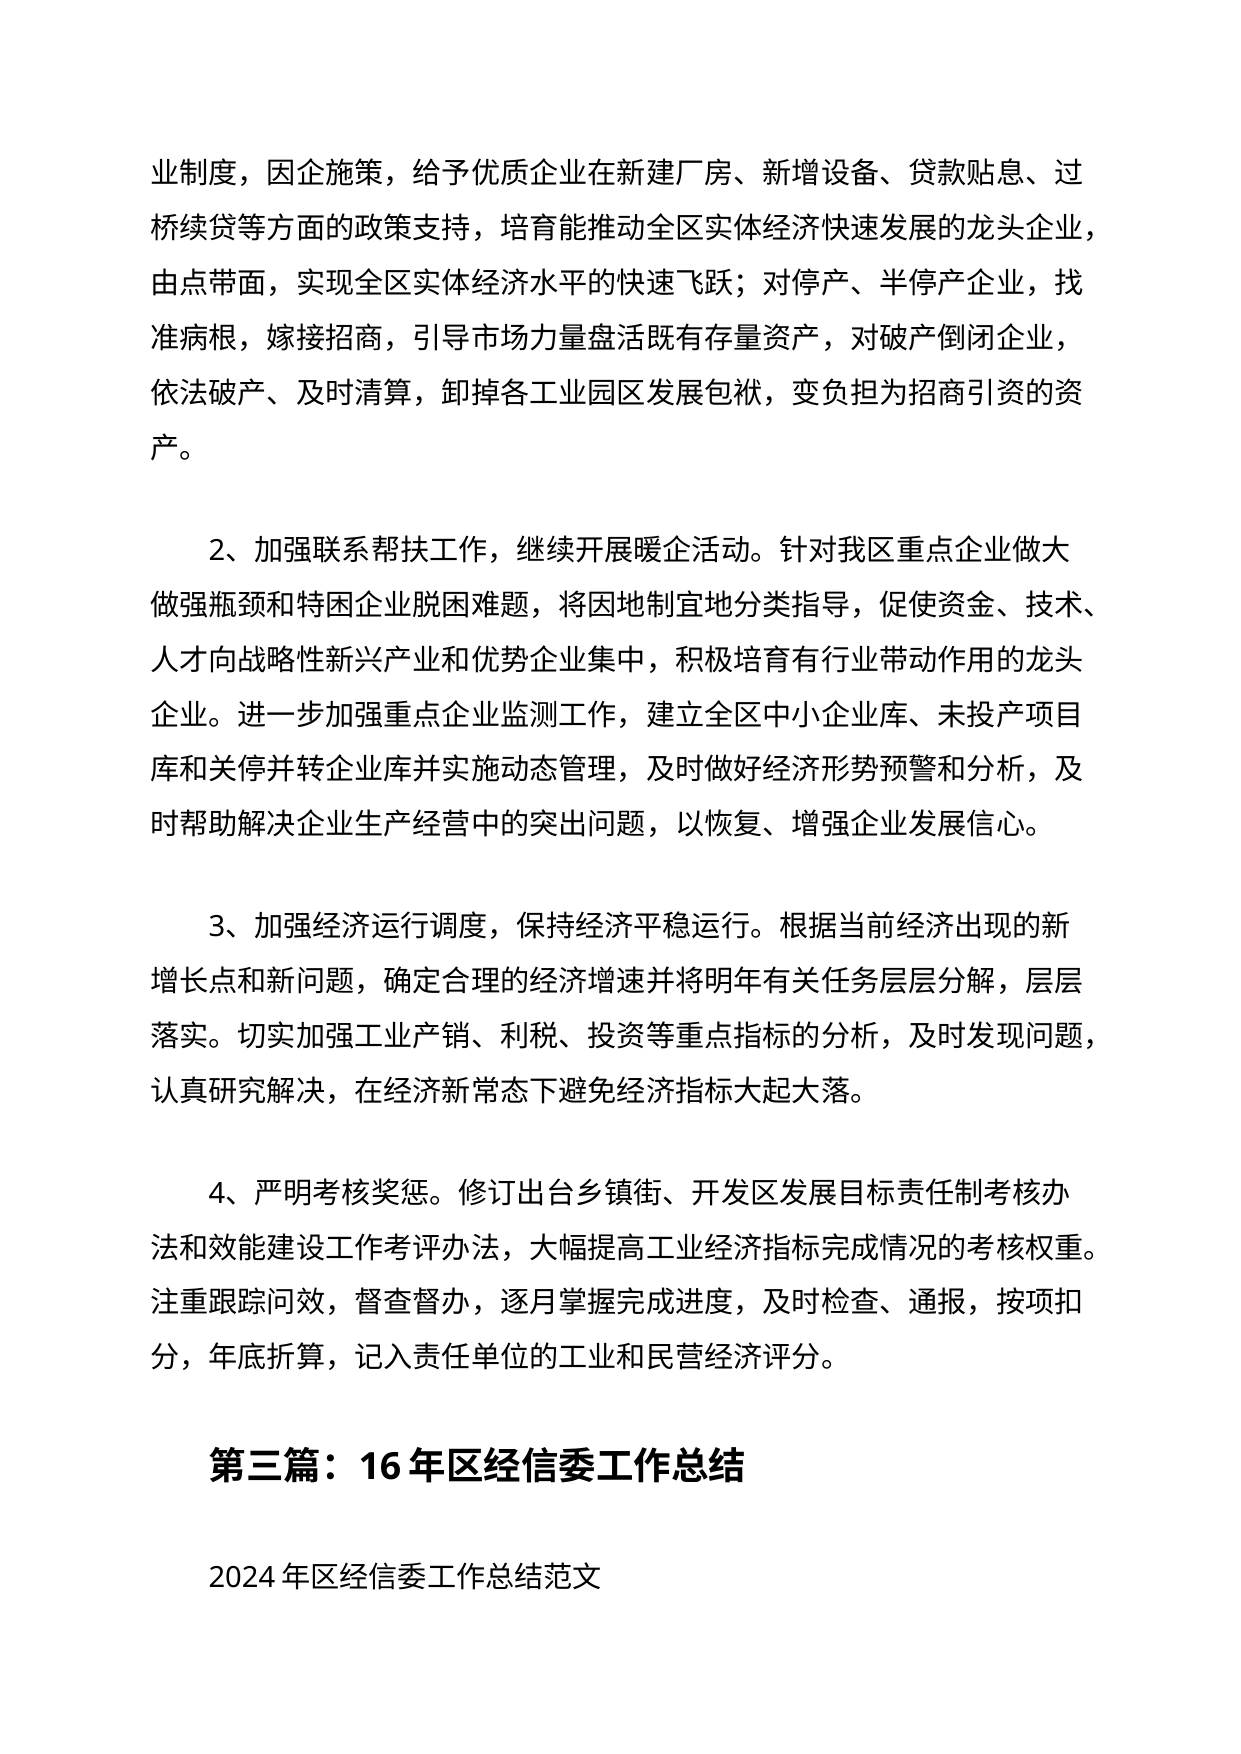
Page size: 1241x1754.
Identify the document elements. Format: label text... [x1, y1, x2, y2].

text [150, 150, 1090, 467]
text 2024年区经信委工作总结范文 [150, 1553, 1090, 1596]
text 3、加强经济运行调度，保持经济平稳运行。根据当前经济出现的新增长点和新问题，确定合理的经济增速并将明年有关任务层层分解，层层落实。切实加强工业产销、利税、投资等重点指标的分析，及时发现问题，认真研究解决，在经济新常态下避免经济指标大起大落。 [150, 903, 1090, 1110]
text 2、加强联系帮扶工作，继续开展暖企活动。针对我区重点企业做大做强瓶颈和特困企业脱困难题，将因地制宜地分类指导，促使资金、技术、人才向战略性新兴产业和优势企业集中，积极培育有行业带动作用的龙头企业。进一步加强重点企业监测工作，建立全区中小企业库、未投产项目库和关停并转企业库并实施动态管理，及时做好经济形势预警和分析，及时帮助解决企业生产经营中的突出问题，以恢复、增强企业发展信心。 [150, 526, 1090, 843]
text 第三篇：16年区经信委工作总结 [150, 1436, 1090, 1490]
text 4、严明考核奖惩。修订出台乡镇街、开发区发展目标责任制考核办法和效能建设工作考评办法，大幅提高工业经济指标完成情况的考核权重。注重跟踪问效，督查督办，逐月掌握完成进度，及时检查、通报，按项扣分，年底折算，记入责任单位的工业和民营经济评分。 [150, 1169, 1090, 1376]
